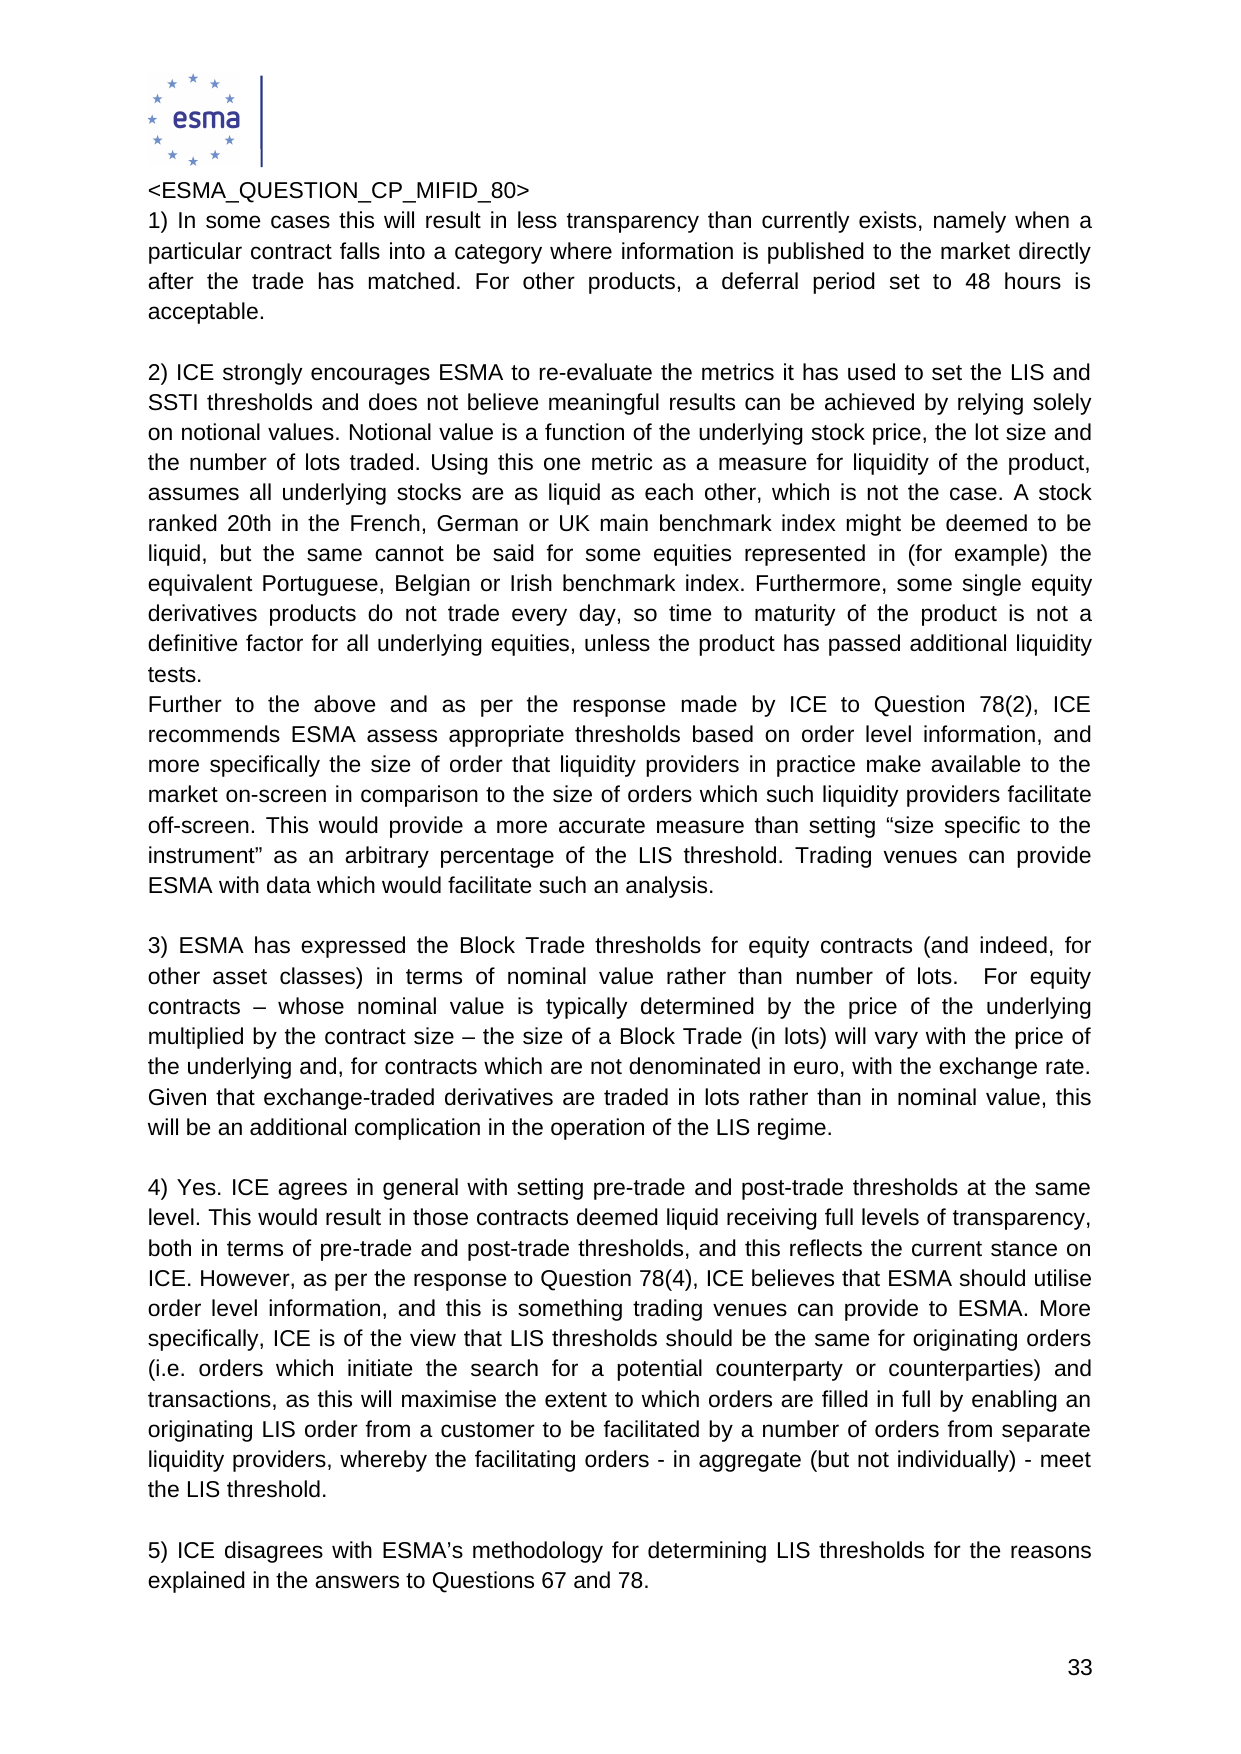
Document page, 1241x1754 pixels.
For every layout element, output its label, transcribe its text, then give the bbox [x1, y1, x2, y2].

text 5) ICE disagrees with ESMA’s methodology for determining LIS thresholds for the reasons explained in the answers to Questions 67 and 78. [148, 1537, 1093, 1593]
text 4) Yes. ICE agrees in general with setting pre-trade and post-trade thresholds at the same level. This would result in those contracts deemed liquid receiving full levels of transparency, both in terms of pre-trade and post-trade thresholds, and this reflects the current stance on ICE. However, as per the response to Question 78(4), ICE believes that ESMA should utilise order level information, and this is something trading venues can provide to ESMA. More specifically, ICE is of the view that LIS thresholds should be the same for originating orders (i.e. orders which initiate the search for a potential counterparty or counterparties) and transactions, as this will maximise the extent to which orders are filled in full by enabling an originating LIS order from a customer to be facilitated by a number of orders from separate liquidity providers, whereby the facilitating orders - in aggregate (but not individually) - meet the LIS threshold. [148, 1174, 1093, 1503]
text <ESMA_QUESTION_CP_MIFID_80> [148, 177, 1093, 204]
picture [147, 73, 240, 166]
text 2) ICE strongly encourages ESMA to re-evaluate the metrics it has used to set the LIS and SSTI thresholds and does not believe meaningful results can be achieved by relying solely on notional values. Notional value is a function of the underlying stock price, the lot size and the number of lots traded. Using this one metric as a measure for liquidity of the product, assumes all underlying stocks are as liquid as each other, which is not the case. A stock ranked 20th in the French, German or UK main benchmark index might be deemed to be liquid, but the same cannot be said for some equities represented in (for example) the equivalent Portuguese, Belgian or Irish benchmark index. Furthermore, some single equity derivatives products do not trade every day, so time to maturity of the product is not a definitive factor for all underlying equities, unless the product has passed additional liquidity tests. [148, 358, 1093, 687]
text 3) ESMA has expressed the Block Trade thresholds for equity contracts (and indeed, for other asset classes) in terms of nominal value rather than number of lots. For equity contracts – whose nominal value is typically determined by the price of the underlying multiplied by the contract size – the size of a Block Trade (in lots) will vary with the price of the underlying and, for contracts which are not denominated in euro, with the exchange rate. Given that exchange-traded derivatives are traded in lots rather than in nominal value, this will be an additional complication in the operation of the LIS regime. [148, 932, 1093, 1140]
text Further to the above and as per the response made by ICE to Question 78(2), ICE recommends ESMA assess appropriate thresholds based on order level information, and more specifically the size of order that liquidity providers in practice make available to the market on-screen in comparison to the size of orders which such liquidity providers facilitate off-screen. This would provide a more accurate measure than setting “size specific to the instrument” as an arbitrary percentage of the LIS threshold. Trading venues can provide ESMA with data which would facilitate such an analysis. [148, 691, 1093, 898]
text 1) In some cases this will result in less transparency than currently exists, namely when a particular contract falls into a category where information is published to the market directly after the trade has matched. For other products, a deferral period set to 48 hours is acceptable. [148, 207, 1093, 324]
